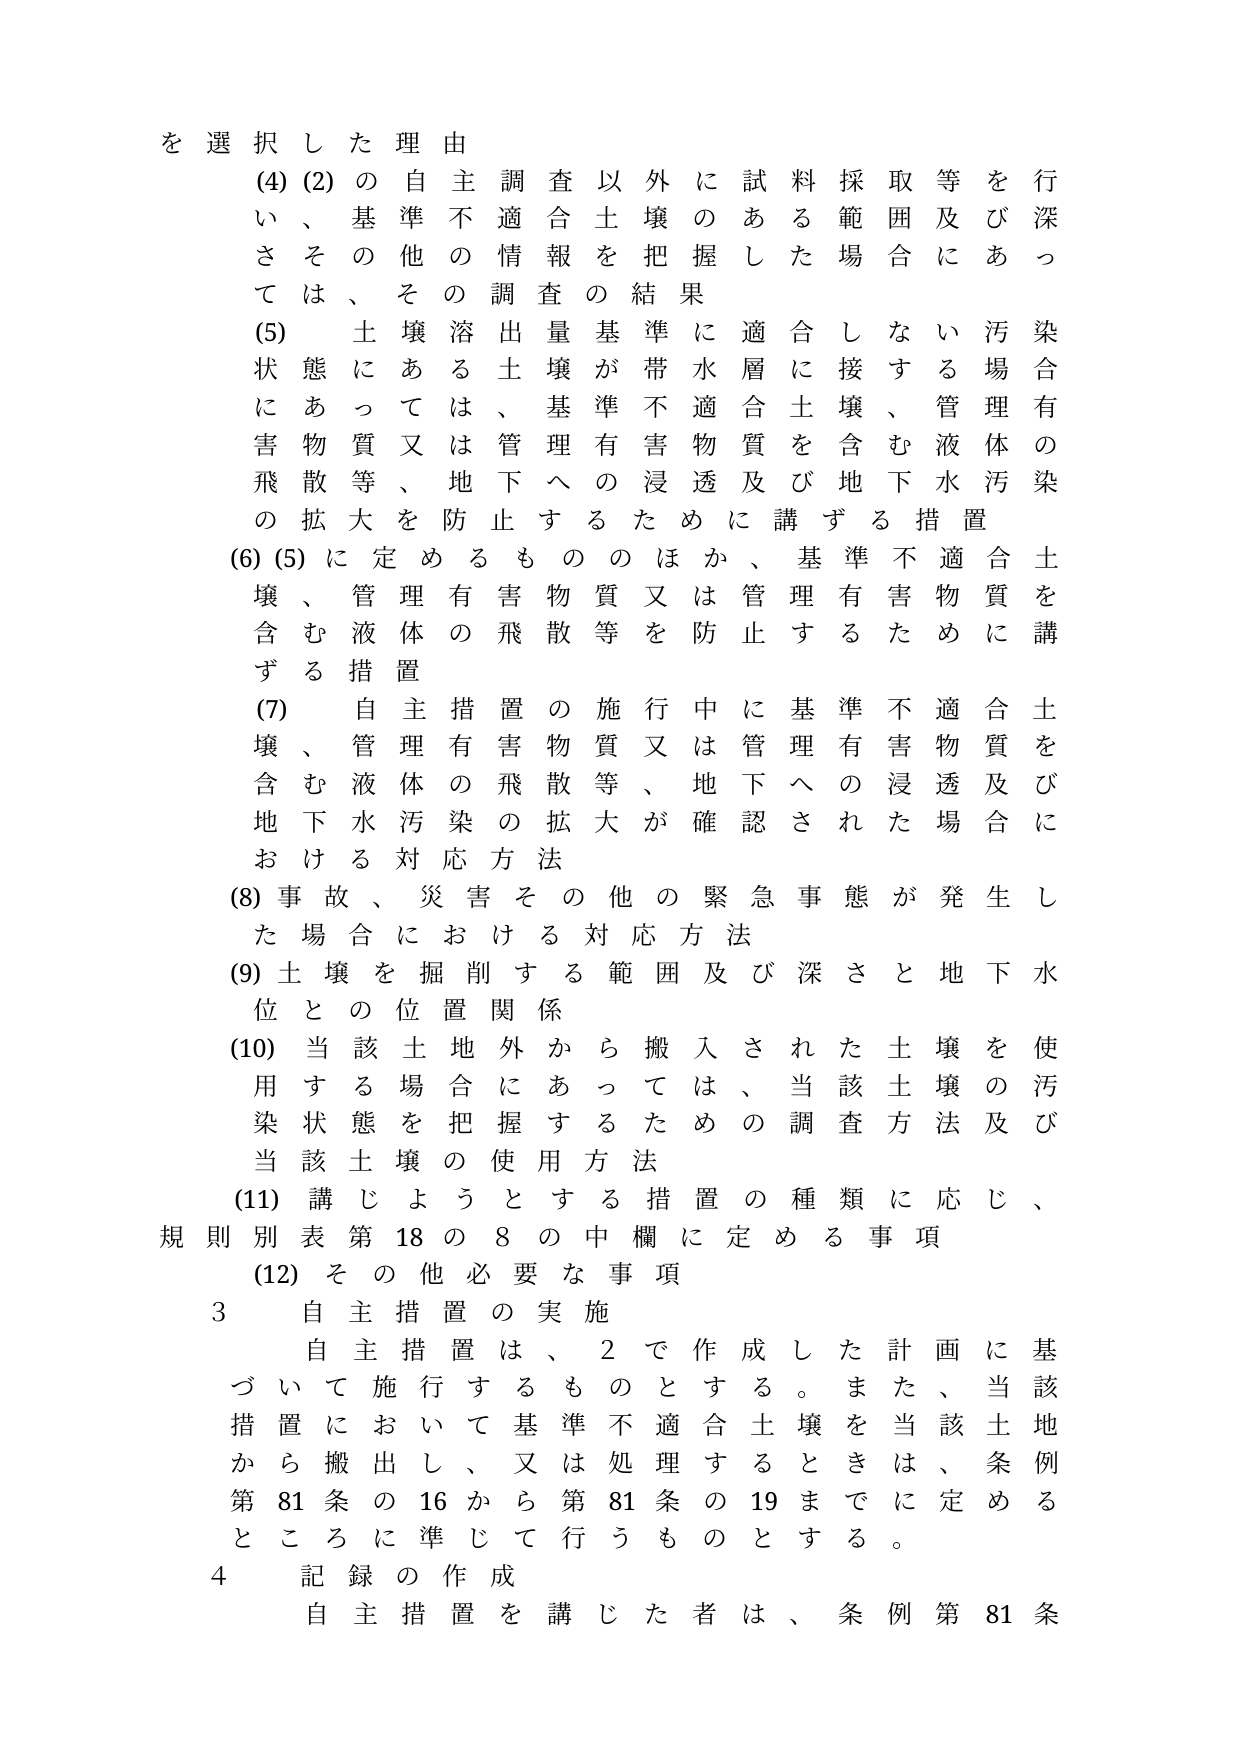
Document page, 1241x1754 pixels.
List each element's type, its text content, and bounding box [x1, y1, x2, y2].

text (4) (2)の自主調査以外に試料採取等を行い、基準不適合土壌のある範囲及び深さその他の情報を把握した場合にあっては、その調査の結果 [159, 161, 1081, 311]
text (8) 事故、災害その他の緊急事態が発生した場合における対応方法 [206, 877, 1081, 952]
text 自主措置は、２で作成した計画に基づいて施行するものとする。また、当該措置において基準不適合土壌を当該土地から搬出し、又は処理するときは、条例第81条の16から第81条の19までに定めるところに準じて行うものとする。 [159, 1329, 1081, 1556]
text ３ 自主措置の実施 [159, 1292, 1081, 1329]
text ４ 記録の作成 [159, 1556, 1081, 1593]
text (10) 当該土地外から搬入された土壌を使用する場合にあっては、当該土壌の汚染状態を把握するための調査方法及び当該土壌の使用方法 [206, 1028, 1081, 1179]
text (9) 土壌を掘削する範囲及び深さと地下水位との位置関係 [206, 952, 1081, 1028]
text (7) 自主措置の施行中に基準不適合土壌、管理有害物質又は管理有害物質を含む液体の飛散等、地下への浸透及び地下水汚染の拡大が確認された場合における対応方法 [159, 688, 1081, 877]
text (5) 土壌溶出量基準に適合しない汚染状態にある土壌が帯水層に接する場合にあっては、基準不適合土壌、管理有害物質又は管理有害物質を含む液体の飛散等、地下への浸透及び地下水汚染の拡大を防止するために講ずる措置 [183, 311, 1081, 538]
text (6) (5)に定めるもののほか、基準不適合土壌、管理有害物質又は管理有害物質を含む液体の飛散等を防止するために講ずる措置 [206, 538, 1081, 688]
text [159, 1593, 1081, 1631]
text (12) その他必要な事項 [159, 1254, 1081, 1292]
text (11) 講じようとする措置の種類に応じ、規則別表第18の８の中欄に定める事項 [159, 1179, 1081, 1254]
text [159, 123, 1081, 161]
